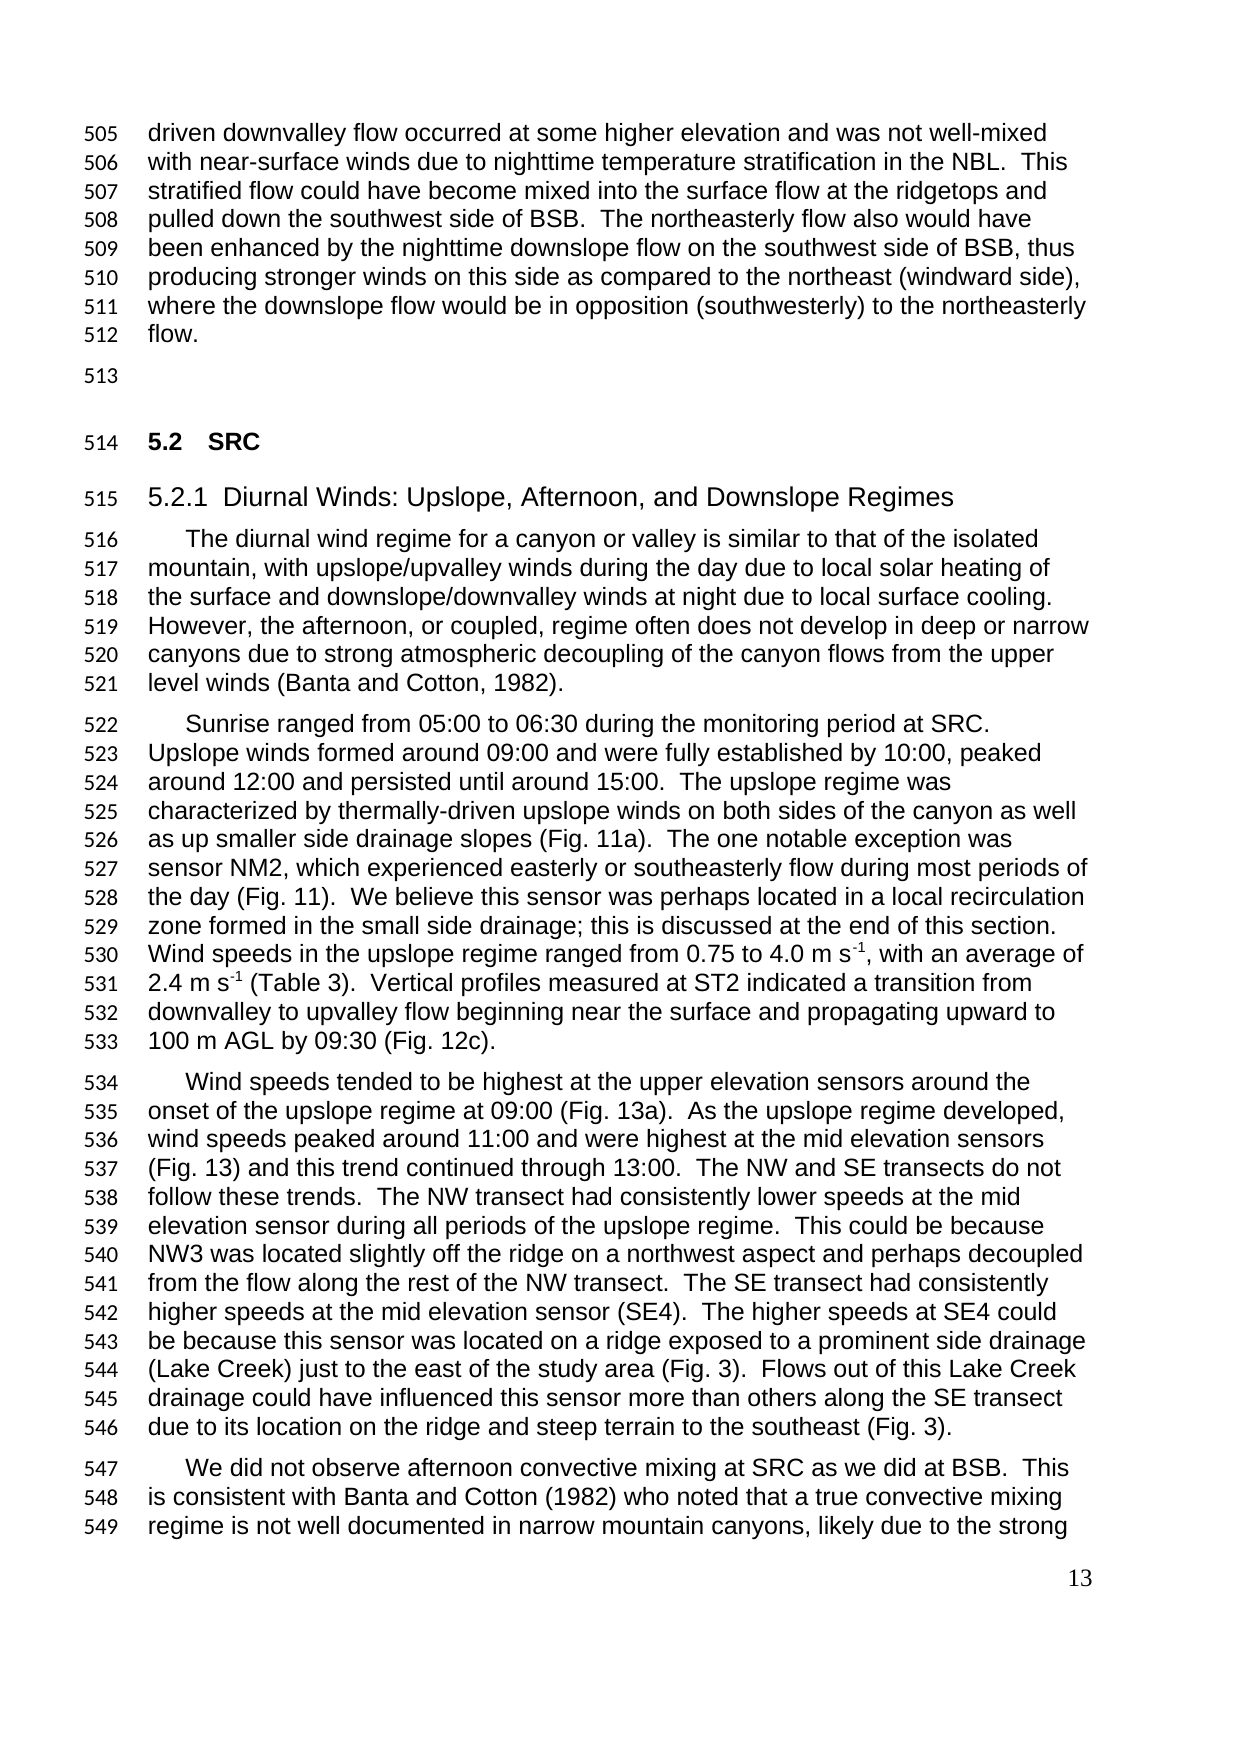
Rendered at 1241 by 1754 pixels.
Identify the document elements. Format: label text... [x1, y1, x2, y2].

text Wind speeds tended to be highest at the upper elevation sensors around the onset of the upslope regime at 09:00 (Fig. 13a). As the upslope regime developed, wind speeds peaked around 11:00 and were highest at the mid elevation sensors (Fig. 13) and this trend continued through 13:00. The NW and SE transects do not follow these trends. The NW transect had consistently lower speeds at the mid elevation sensor during all periods of the upslope regime. This could be because NW3 was located slightly off the ridge on a northwest aspect and perhaps decoupled from the flow along the rest of the NW transect. The SE transect had consistently higher speeds at the mid elevation sensor (SE4). The higher speeds at SE4 could be because this sensor was located on a ridge exposed to a prominent side drainage (Lake Creek) just to the east of the study area (Fig. 3). Flows out of this Lake Creek drainage could have influenced this sensor more than others along the SE transect due to its location on the ridge and steep terrain to the southeast (Fig. 3). [148, 1067, 1092, 1441]
text Sunrise ranged from 05:00 to 06:30 during the monitoring period at SRC. Upslope winds formed around 09:00 and were fully established by 10:00, peaked around 12:00 and persisted until around 15:00. The upslope regime was characterized by thermally-driven upslope winds on both sides of the canyon as well as up smaller side drainage slopes (Fig. 11a). The one notable exception was sensor NM2, which experienced easterly or southeasterly flow during most periods of the day (Fig. 11). We believe this sensor was perhaps located in a local recirculation zone formed in the small side drainage; this is discussed at the end of this section. Wind speeds in the upslope regime ranged from 0.75 to 4.0 m s-1, with an average of 2.4 m s-1 (Table 3). Vertical profiles measured at ST2 indicated a transition from downvalley to upvalley flow beginning near the surface and propagating upward to 100 m AGL by 09:30 (Fig. 12c). [148, 709, 1092, 1054]
subtitle Diurnal Winds: Upslope, Afternoon, and Downslope Regimes [148, 481, 1092, 512]
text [148, 118, 1092, 348]
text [148, 1453, 1092, 1539]
text The diurnal wind regime for a canyon or valley is similar to that of the isolated mountain, with upslope/upvalley winds during the day due to local solar heating of the surface and downslope/downvalley winds at night due to local surface cooling. However, the afternoon, or coupled, regime often does not develop in deep or narrow canyons due to strong atmospheric decoupling of the canyon flows from the upper level winds (Banta and Cotton, 1982). [148, 524, 1092, 697]
subtitle SRC [148, 427, 1092, 456]
